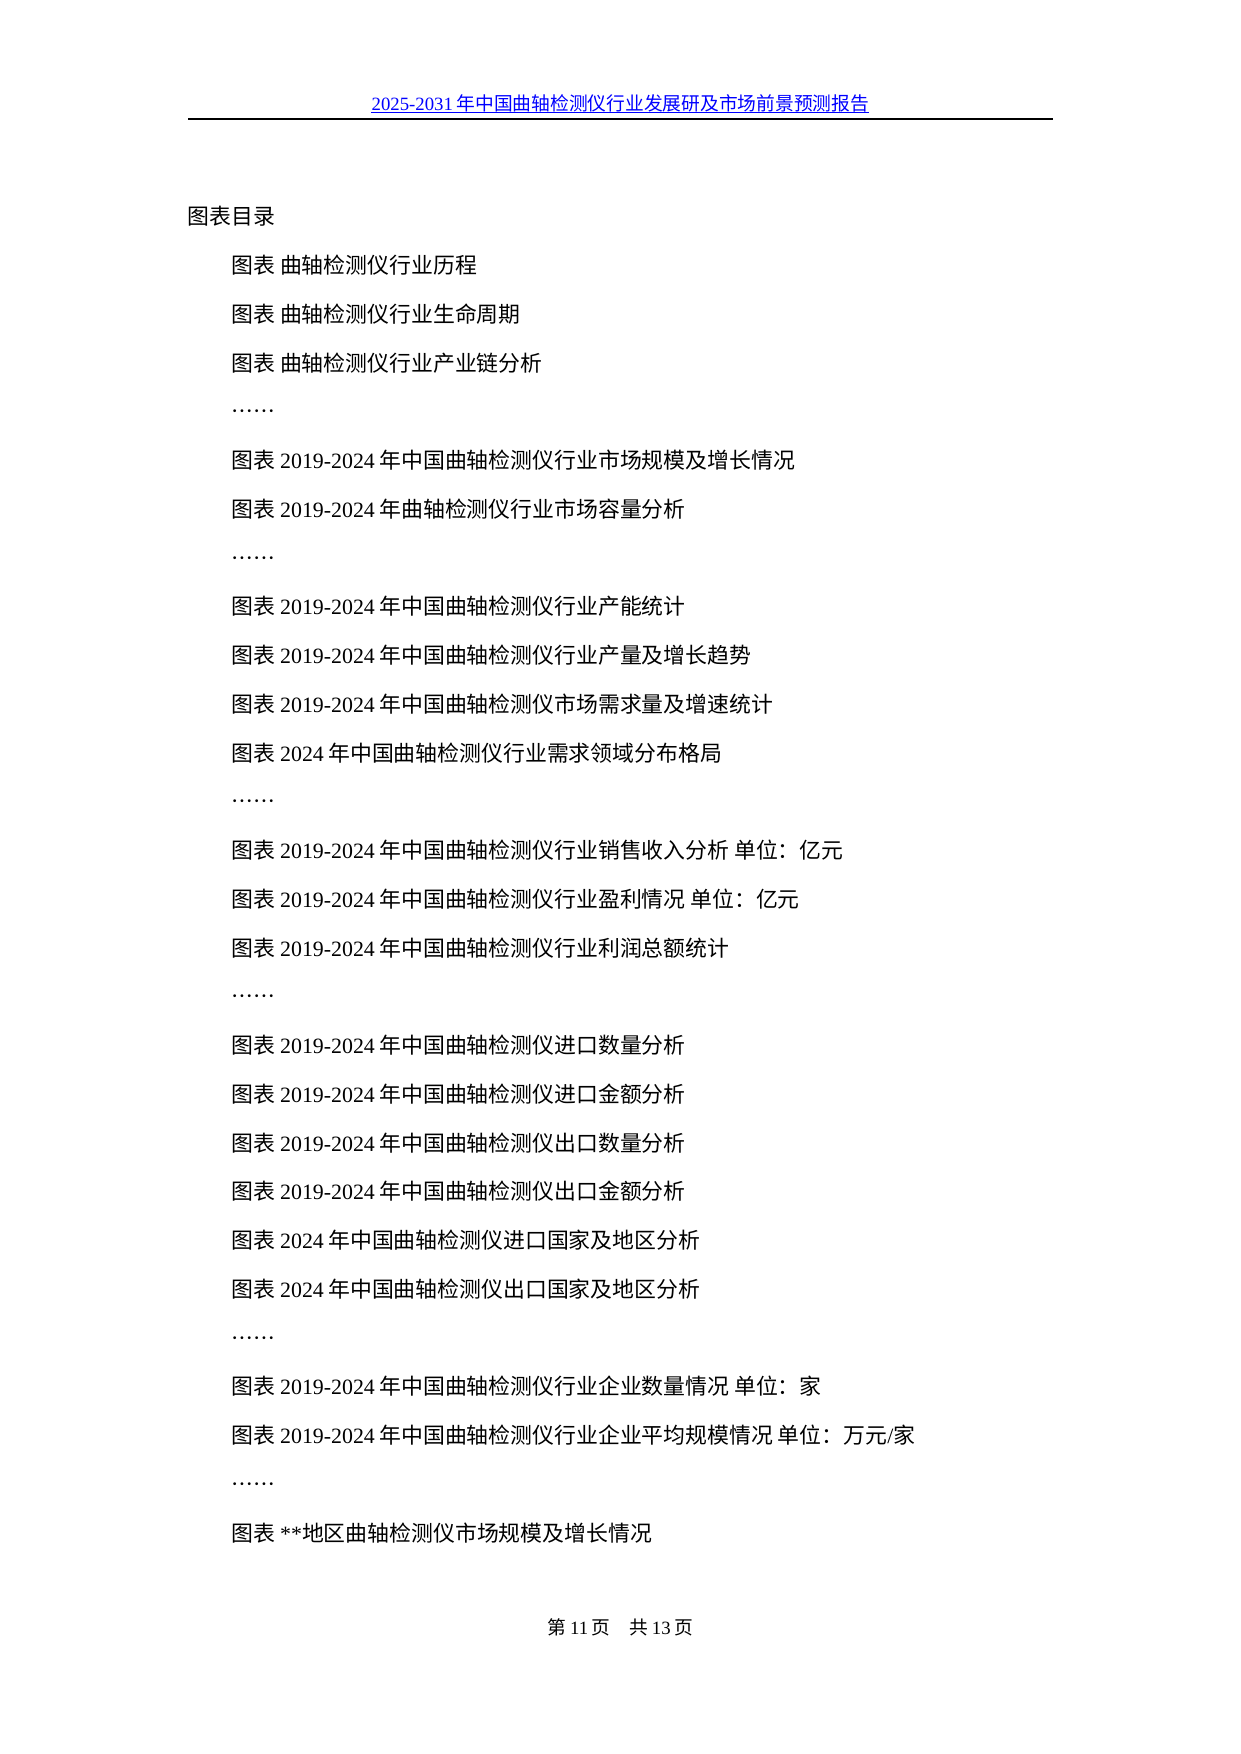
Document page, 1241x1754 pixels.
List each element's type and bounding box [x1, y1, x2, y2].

text [187, 150, 1053, 1548]
